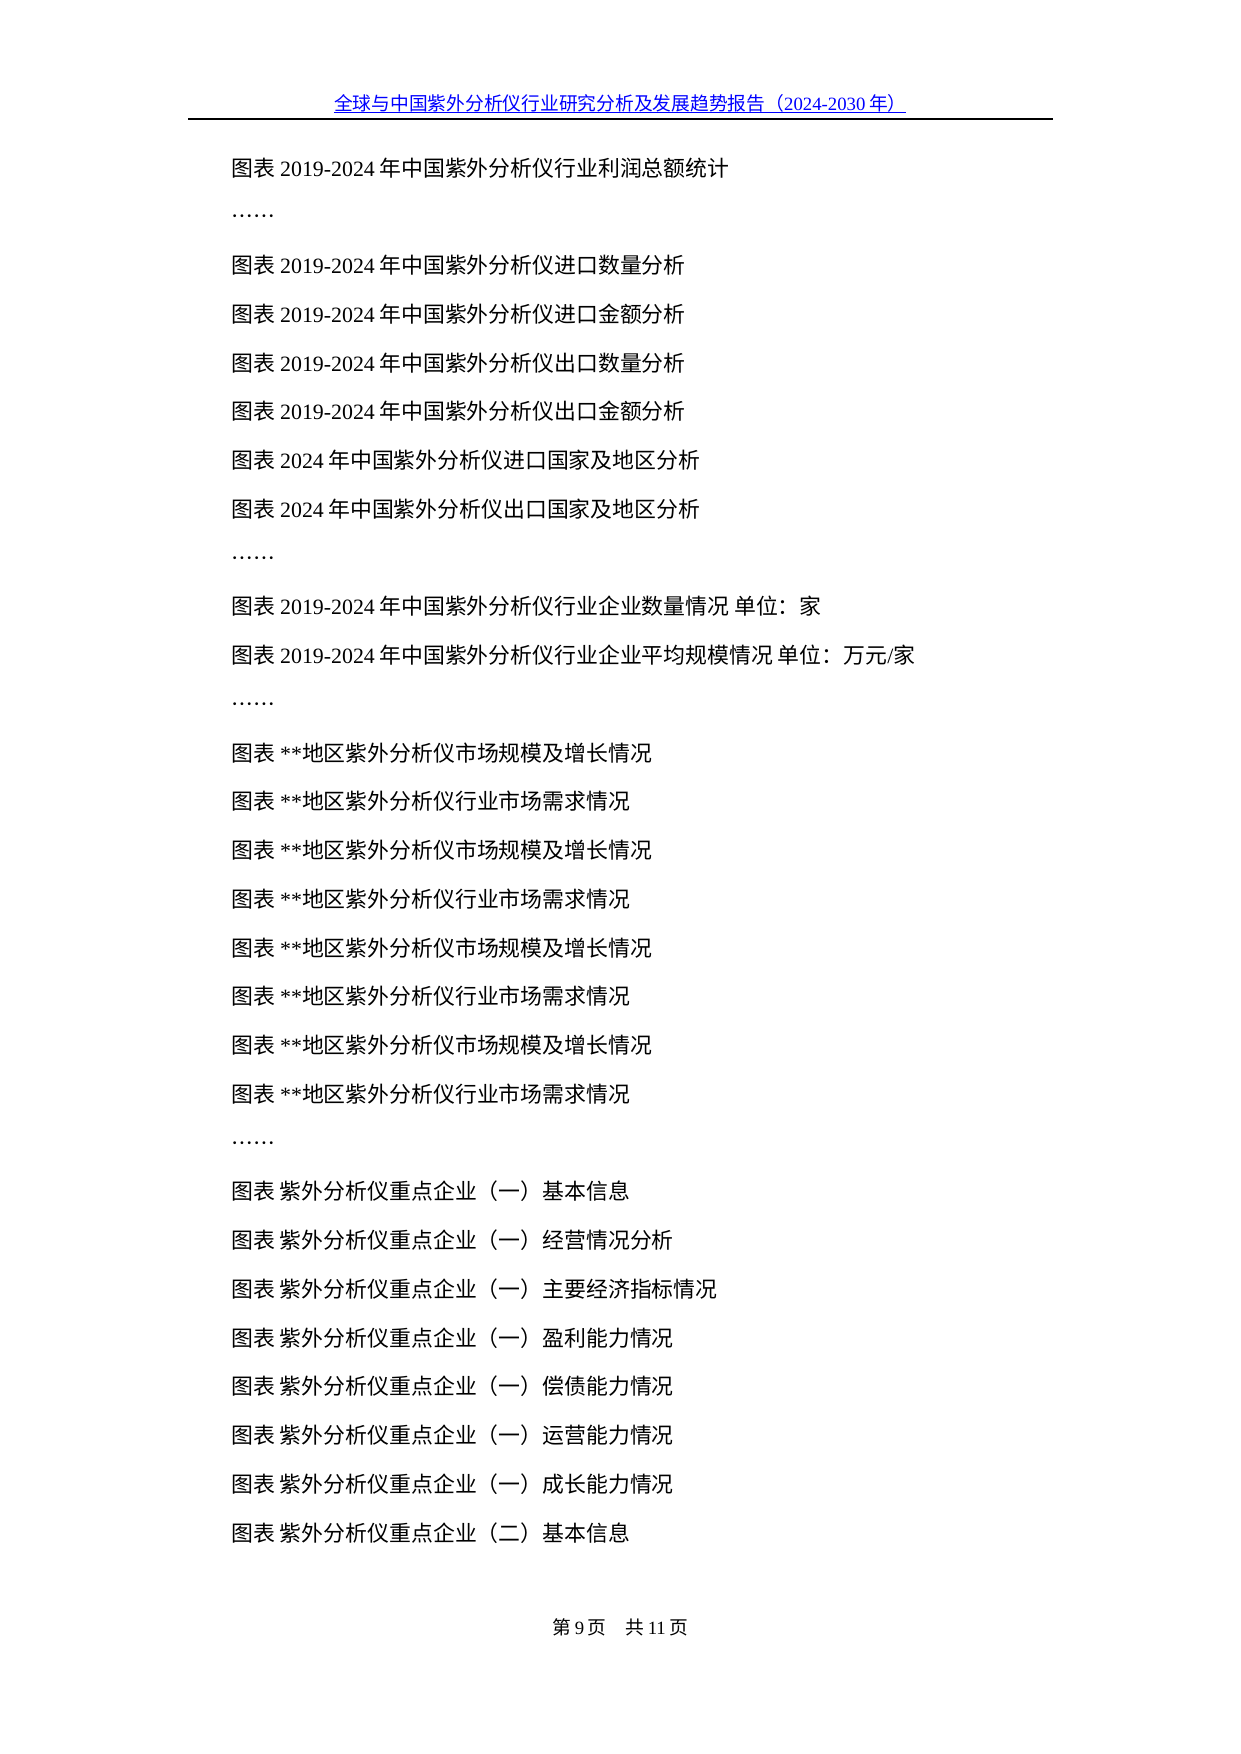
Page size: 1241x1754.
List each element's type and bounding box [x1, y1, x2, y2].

text [187, 150, 1053, 1548]
